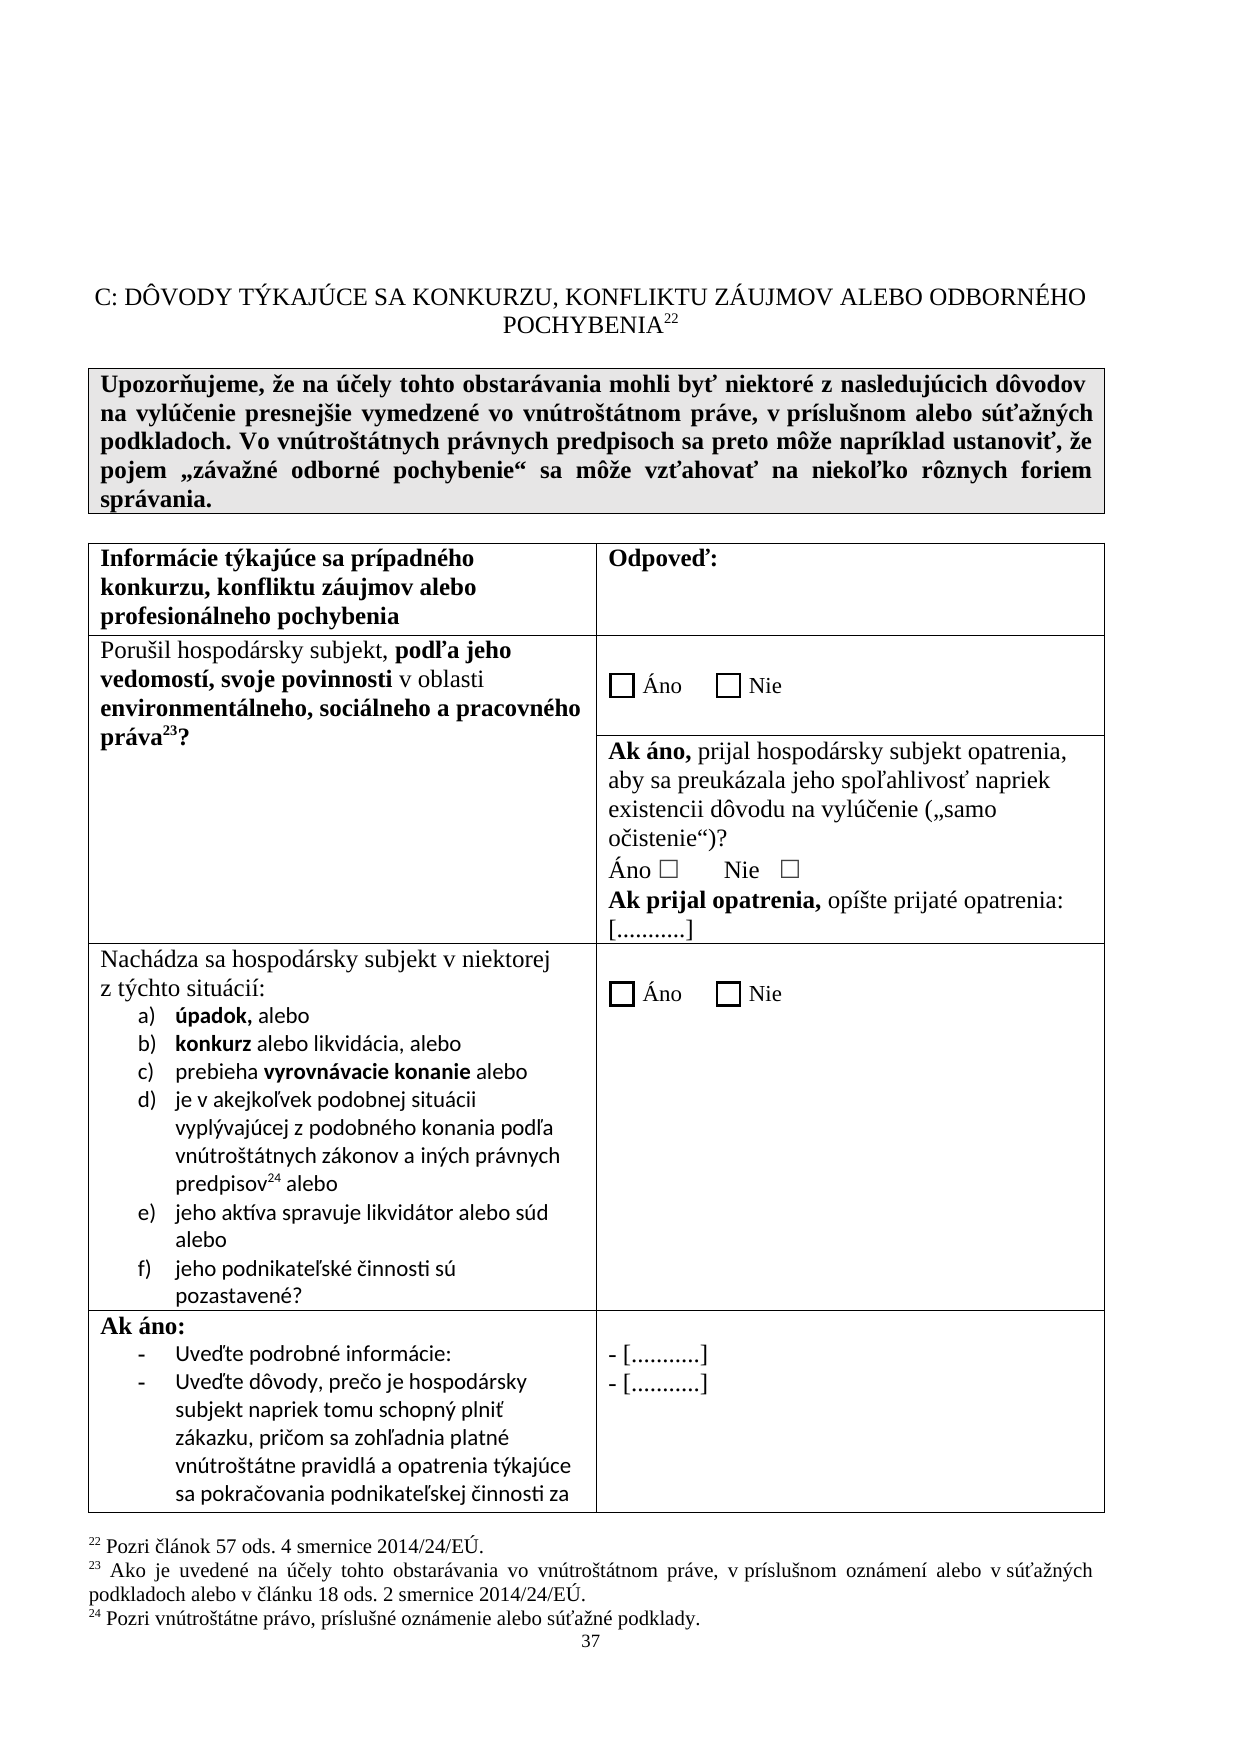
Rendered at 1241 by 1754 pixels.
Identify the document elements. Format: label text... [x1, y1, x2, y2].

table_cell Ak áno, prijal hospodársky subjekt opatrenia, aby sa preukázala jeho spoľahlivosť napriek existencii dôvodu na vylúčenie („samo očistenie“)? Áno ☐ Nie ☐ Ak prijal opatrenia, opíšte prijaté opatrenia: [...........] [597, 736, 1104, 943]
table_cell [597, 1311, 1104, 1512]
table_header Odpoveď: [597, 544, 1104, 634]
table_header Upozorňujeme, že na účely tohto obstarávania mohli byť niektoré z nasledujúcich dôvodov na vylúčenie presnejšie vymedzené vo vnútroštátnom práve, v príslušnom alebo súťažných podkladoch. Vo vnútroštátnych právnych predpisoch sa preto môže napríklad ustanoviť, že pojem „závažné odborné pochybenie“ sa môže vzťahovať na niekoľko rôznych foriem správania. [89, 369, 1104, 513]
table_cell Nachádza sa hospodársky subjekt v niektorej z týchto situácií: úpadok, alebo konkurz alebo likvidácia, alebo prebieha vyrovnávacie konanie alebo je v akejkoľvek podobnej situácii vyplývajúcej z podobného konania podľa vnútroštátnych zákonov a iných právnych predpisov alebo jeho aktíva spravuje likvidátor alebo súd alebo jeho podnikateľské činnosti sú pozastavené? [89, 944, 596, 1310]
table_cell [597, 636, 1104, 735]
table_cell [597, 944, 1104, 1310]
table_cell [89, 1311, 596, 1512]
text C: DÔVODY TÝKAJÚCE SA KONKURZU, KONFLIKTU ZÁUJMOV ALEBO ODBORNÉHO POCHYBENIA [88, 282, 1093, 339]
table_cell Porušil hospodársky subjekt, podľa jeho vedomostí, svoje povinnosti v oblasti environmentálneho, sociálneho a pracovného práva? [89, 636, 596, 943]
table_header Informácie týkajúce sa prípadného konkurzu, konfliktu záujmov alebo profesionálneho pochybenia [89, 544, 596, 634]
